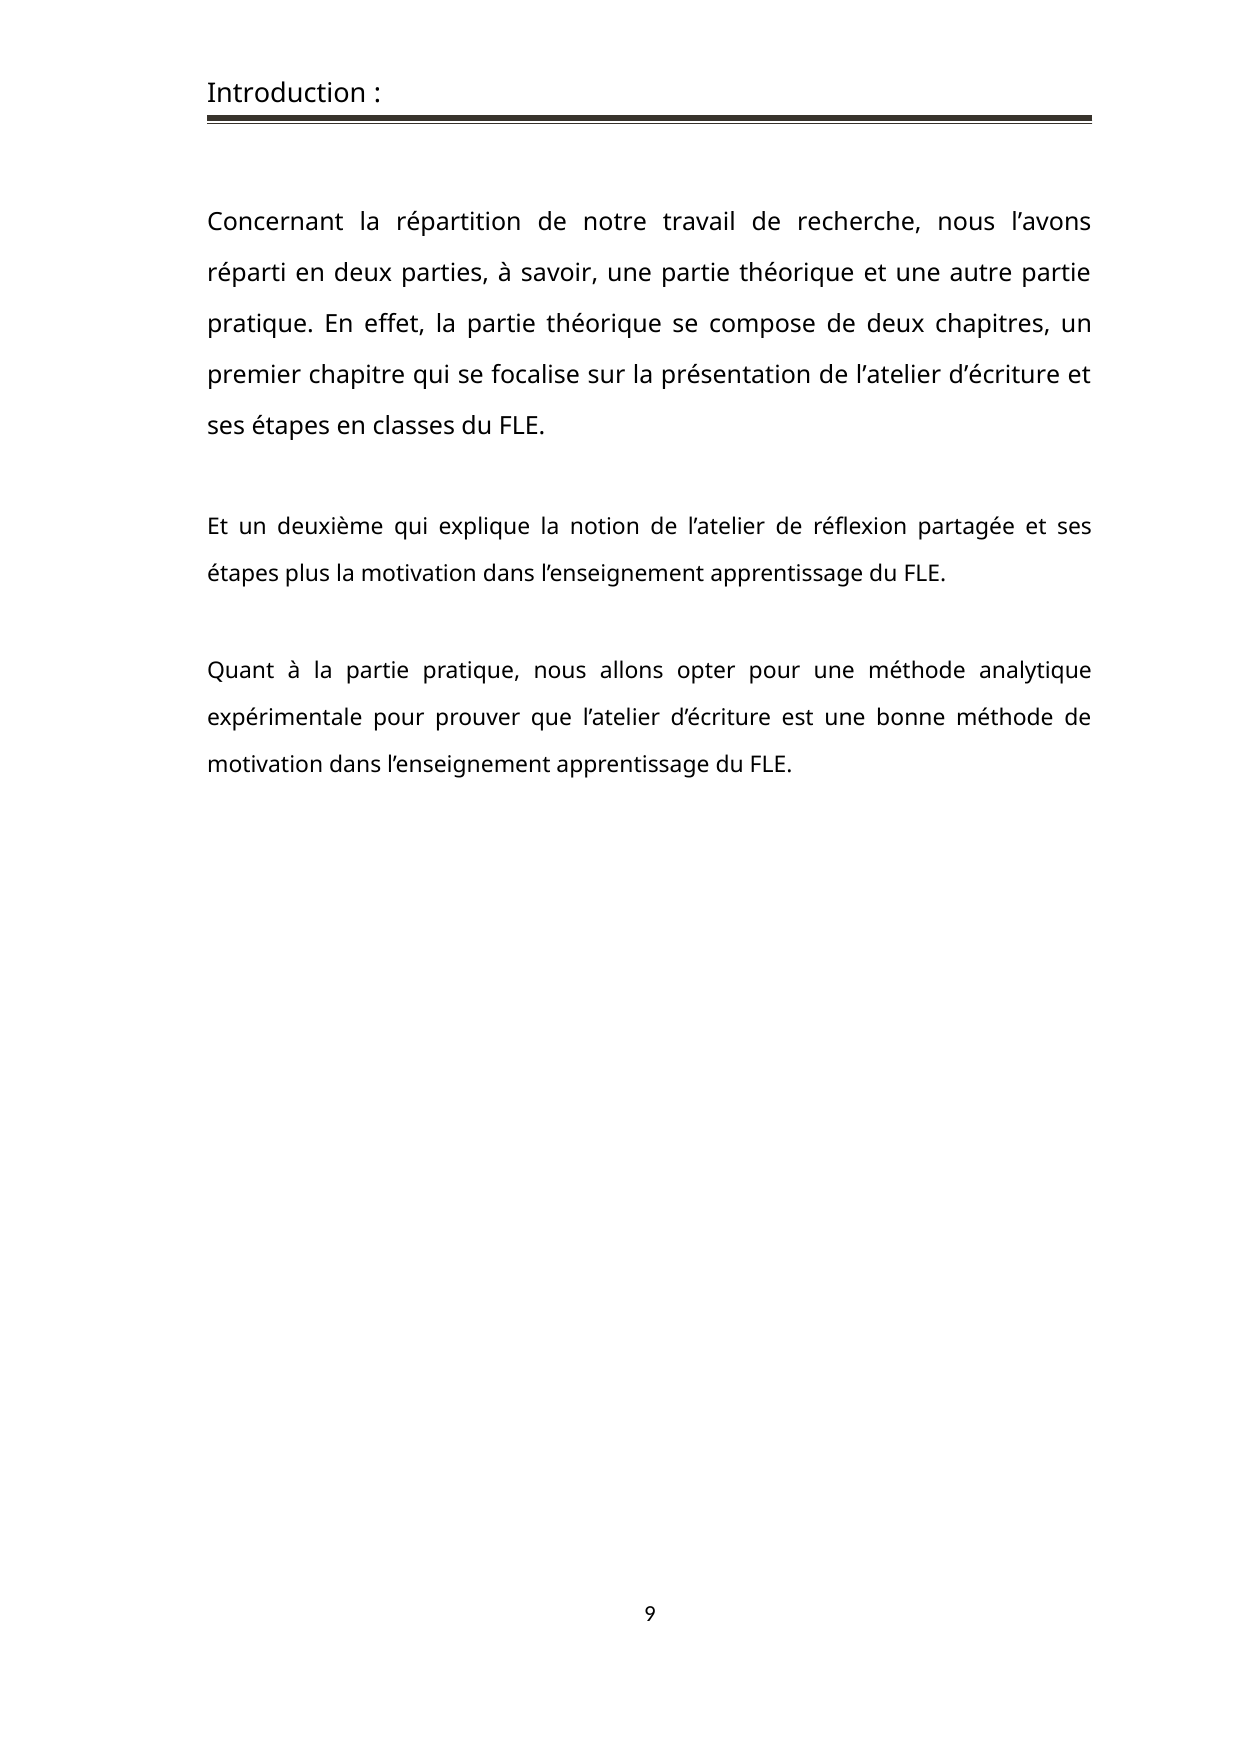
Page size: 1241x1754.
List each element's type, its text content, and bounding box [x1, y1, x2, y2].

text Concernant la répartition de notre travail de recherche, nous l’avons réparti en deux parties, à savoir, une partie théorique et une autre partie pratique. En effet, la partie théorique se compose de deux chapitres, un premier chapitre qui se focalise sur la présentation de l’atelier d’écriture et ses étapes en classes du FLE. [207, 203, 1092, 442]
text Et un deuxième qui explique la notion de l’atelier de réflexion partagée et ses étapes plus la motivation dans l’enseignement apprentissage du FLE. [207, 509, 1092, 588]
text Quant à la partie pratique, nous allons opter pour une méthode analytique expérimentale pour prouver que l’atelier d’écriture est une bonne méthode de motivation dans l’enseignement apprentissage du FLE. [207, 654, 1092, 779]
